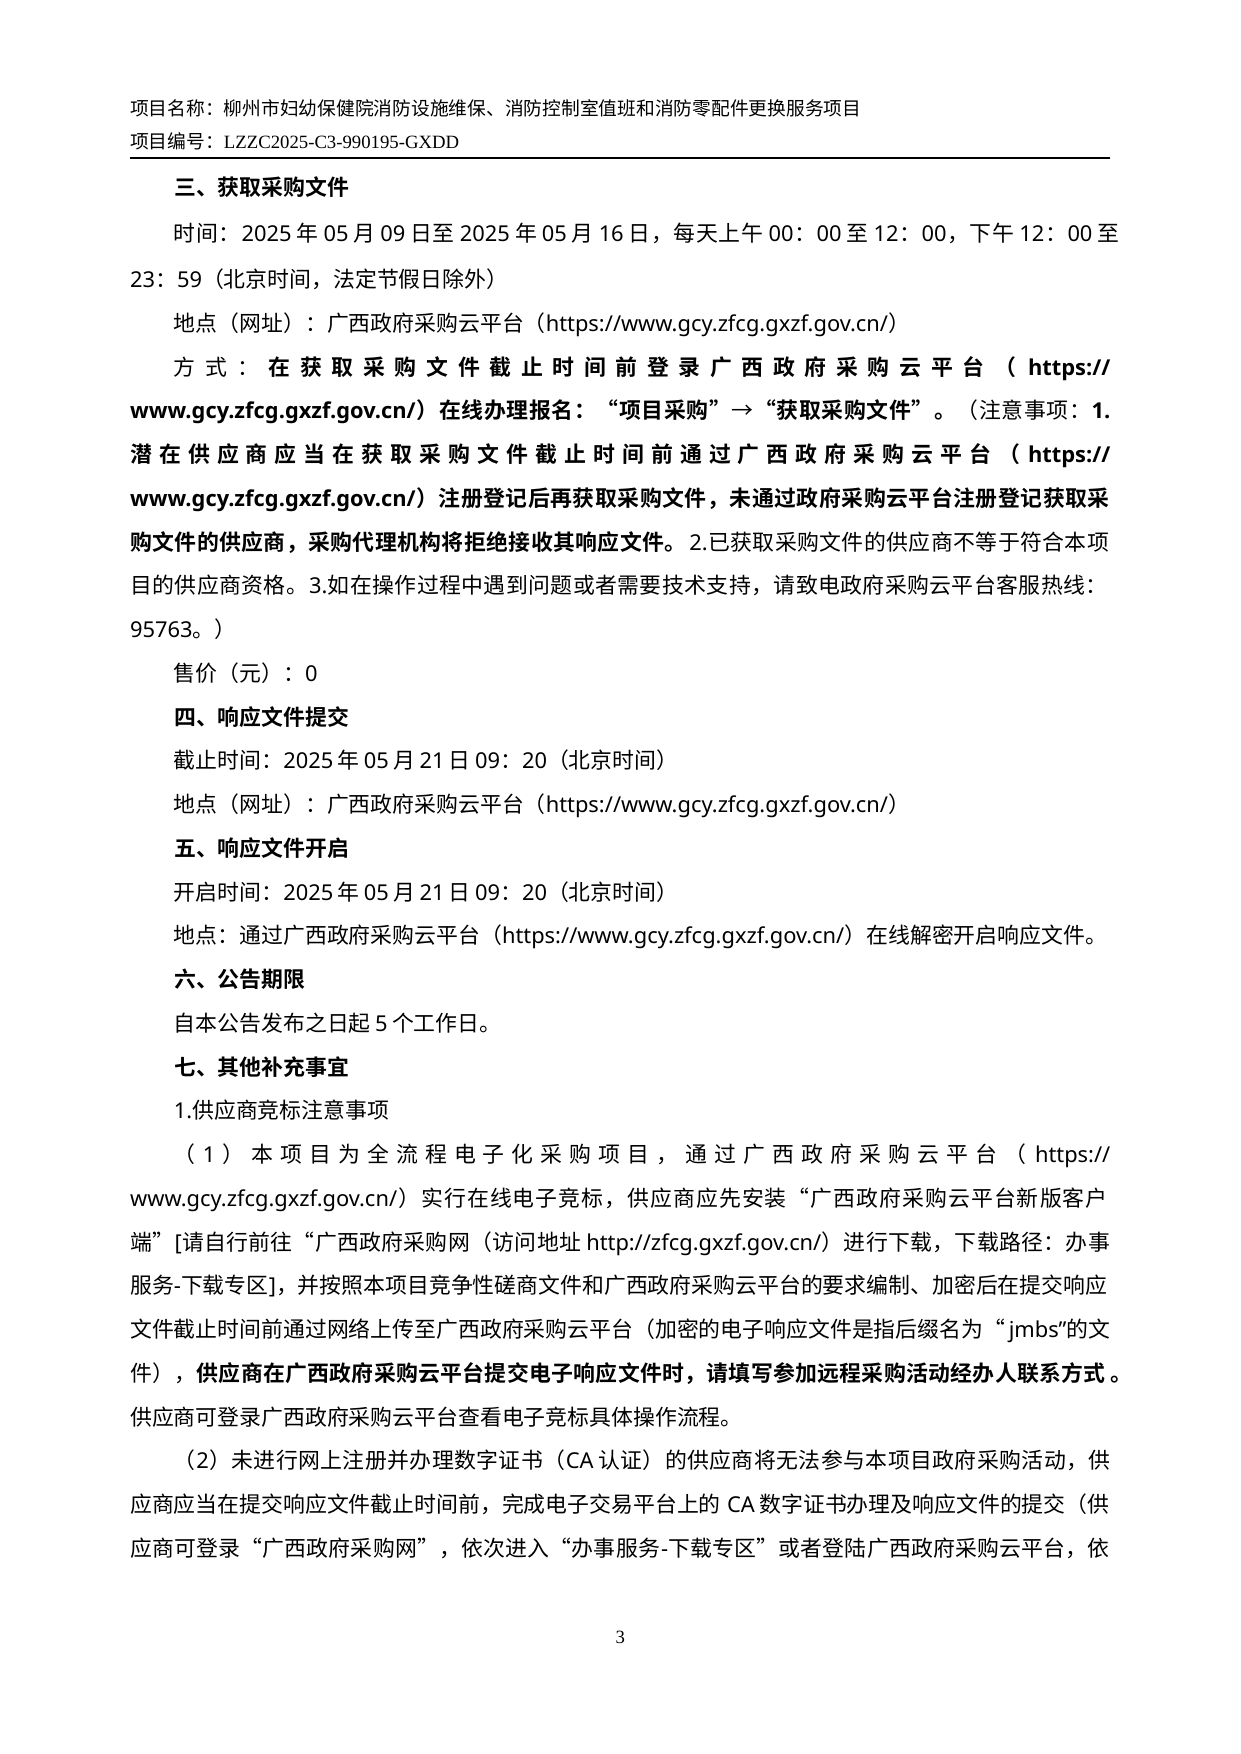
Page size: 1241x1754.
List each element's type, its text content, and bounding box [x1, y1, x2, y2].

text 自本公告发布之日起5个工作日。 [130, 996, 1110, 1040]
text 截止时间：2025年05月21日09：20（北京时间） [130, 734, 1110, 778]
text 开启时间：2025年05月21日09：20（北京时间） [130, 865, 1110, 909]
text （1）本项目为全流程电子化采购项目，通过广西政府采购云平台（https://www.gcy.zfcg.gxzf.gov.cn/）实行在线电子竞标，供应商应先安装“广西政府采购云平台新版客户端”[请自行前往“广西政府采购网（访问地址http://zfcg.gxzf.gov.cn/）进行下载，下载路径：办事服务-下载专区]，并按照本项目竞争性磋商文件和广西政府采购云平台的要求编制、加密后在提交响应文件截止时间前通过网络上传至广西政府采购云平台（加密的电子响应文件是指后缀名为“jmbs”的文件），供应商在广西政府采购云平台提交电子响应文件时，请填写参加远程采购活动经办人联系方式。供应商可登录广西政府采购云平台查看电子竞标具体操作流程。 [130, 1128, 1110, 1434]
text 六、公告期限 [130, 953, 1110, 996]
text 方式：在获取采购文件截止时间前登录广西政府采购云平台（https://www.gcy.zfcg.gxzf.gov.cn/）在线办理报名：“项目采购”→“获取采购文件”。（注意事项：1.潜在供应商应当在获取采购文件截止时间前通过广西政府采购云平台（https://www.gcy.zfcg.gxzf.gov.cn/）注册登记后再获取采购文件，未通过政府采购云平台注册登记获取采购文件的供应商，采购代理机构将拒绝接收其响应文件。2.已获取采购文件的供应商不等于符合本项目的供应商资格。3.如在操作过程中遇到问题或者需要技术支持，请致电政府采购云平台客服热线：95763。） [130, 340, 1110, 646]
text 地点：通过广西政府采购云平台（https://www.gcy.zfcg.gxzf.gov.cn/）在线解密开启响应文件。 [130, 909, 1110, 953]
text 1.供应商竞标注意事项 [130, 1084, 1110, 1128]
text 地点（网址）：广西政府采购云平台（https://www.gcy.zfcg.gxzf.gov.cn/） [130, 296, 1110, 340]
text 地点（网址）：广西政府采购云平台（https://www.gcy.zfcg.gxzf.gov.cn/） [130, 778, 1110, 821]
text 三、获取采购文件 [130, 159, 1110, 205]
text 时间：2025年05月09日至2025年05月16日，每天上午00：00至12：00，下午12：00至23：59（北京时间，法定节假日除外） [130, 205, 1121, 296]
text 售价（元）：0 [130, 646, 1110, 690]
text 四、响应文件提交 [130, 690, 1110, 734]
text 五、响应文件开启 [130, 821, 1110, 865]
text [130, 1434, 1110, 1565]
text 七、其他补充事宜 [130, 1040, 1110, 1084]
